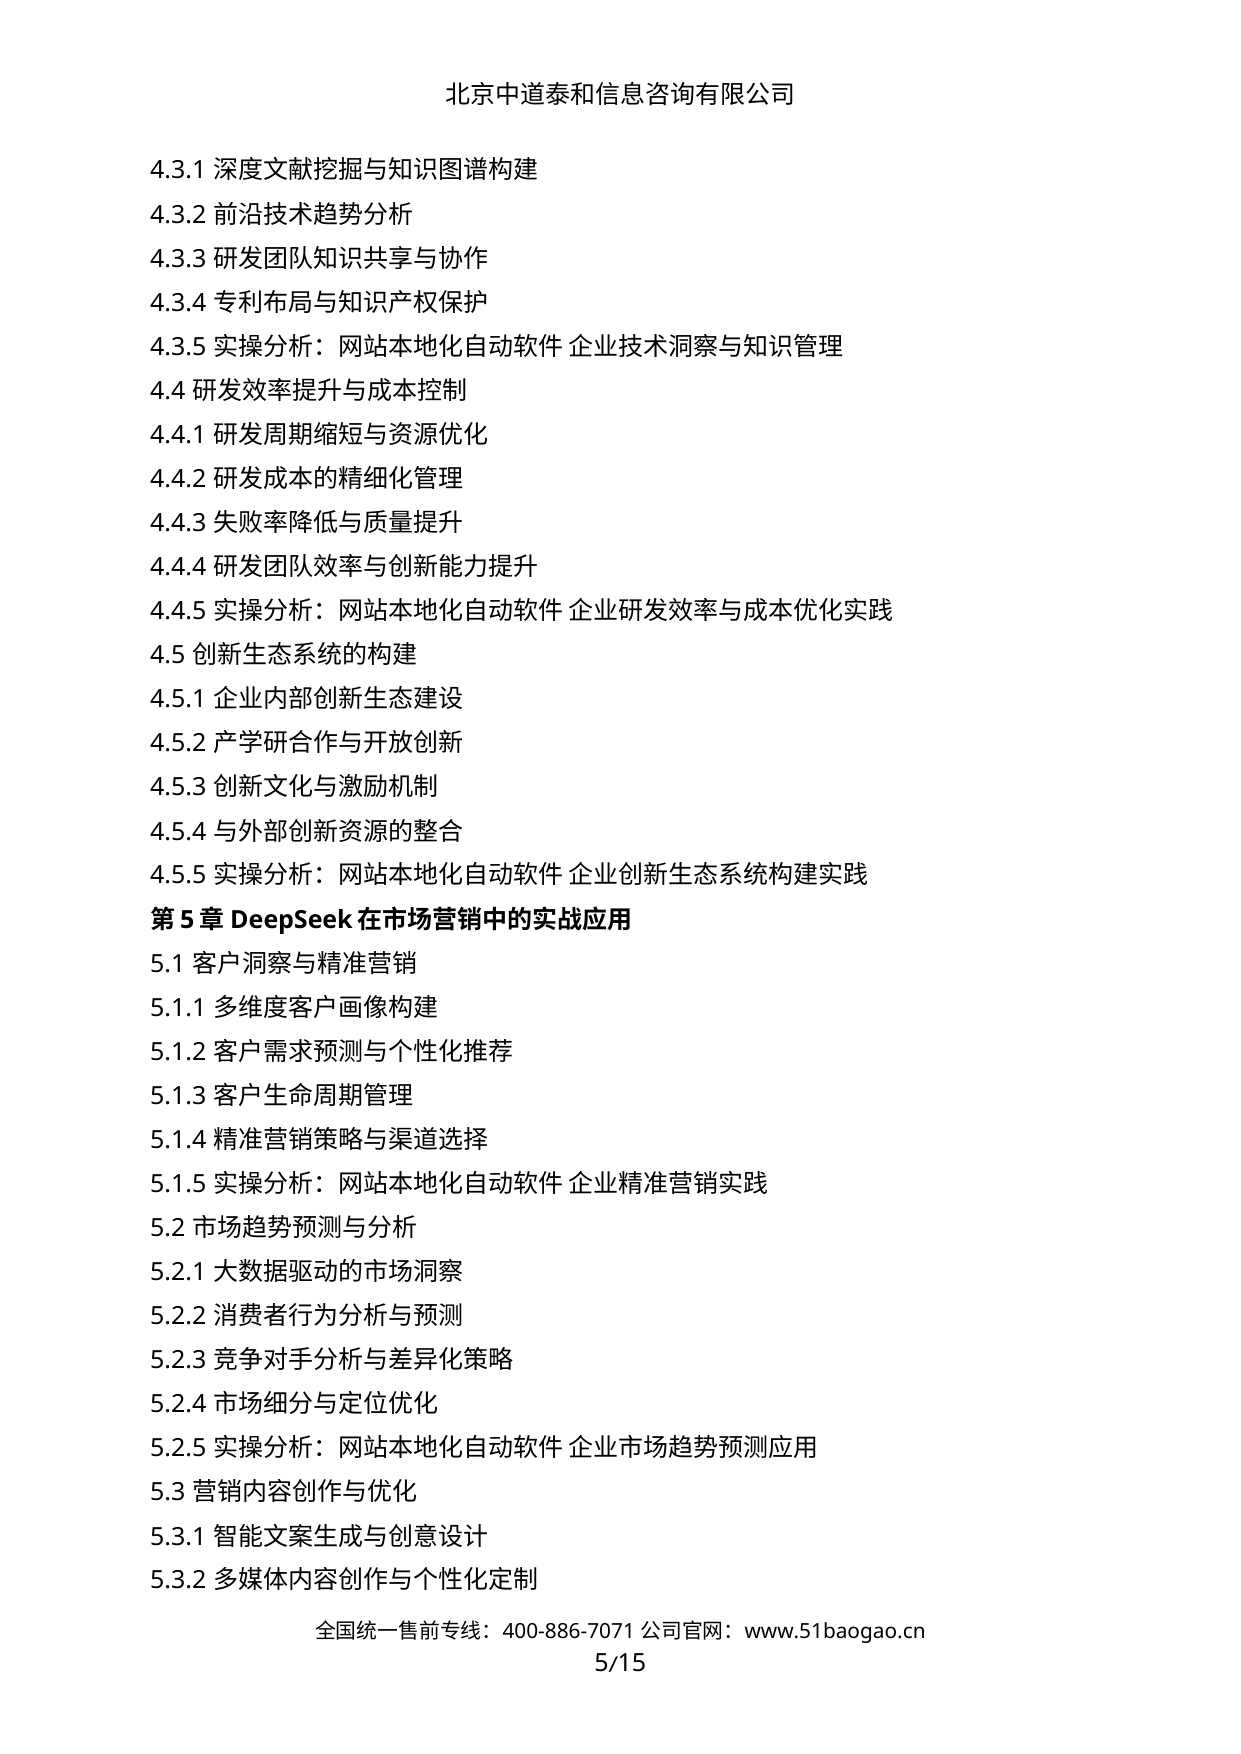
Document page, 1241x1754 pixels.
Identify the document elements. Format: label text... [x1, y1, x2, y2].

text 4.3.4 专利布局与知识产权保护 [150, 282, 1090, 318]
text 4.5 创新生态系统的构建 [150, 635, 1090, 671]
text 4.5.4 与外部创新资源的整合 [150, 811, 1090, 847]
text 5.1.4 精准营销策略与渠道选择 [150, 1119, 1090, 1156]
text 4.5.1 企业内部创新生态建设 [150, 679, 1090, 715]
text 4.5.3 创新文化与激励机制 [150, 767, 1090, 803]
text 4.3.2 前沿技术趋势分析 [150, 194, 1090, 230]
text 第5章 DeepSeek在市场营销中的实战应用 [150, 899, 1090, 935]
text 5.2 市场趋势预测与分析 [150, 1207, 1090, 1244]
text 4.4 研发效率提升与成本控制 [150, 370, 1090, 407]
text 4.5.2 产学研合作与开放创新 [150, 723, 1090, 759]
text 5.1.2 客户需求预测与个性化推荐 [150, 1031, 1090, 1067]
text 5.2.1 大数据驱动的市场洞察 [150, 1252, 1090, 1288]
text 5.3 营销内容创作与优化 [150, 1472, 1090, 1508]
text 5.1.1 多维度客户画像构建 [150, 987, 1090, 1023]
text 4.4.3 失败率降低与质量提升 [150, 502, 1090, 539]
text 4.5.5 实操分析：网站本地化自动软件 企业创新生态系统构建实践 [150, 855, 1090, 891]
text 4.4.2 研发成本的精细化管理 [150, 458, 1090, 495]
text 5.2.4 市场细分与定位优化 [150, 1384, 1090, 1420]
text 5.3.1 智能文案生成与创意设计 [150, 1516, 1090, 1552]
text 4.3.3 研发团队知识共享与协作 [150, 238, 1090, 274]
text 4.4.4 研发团队效率与创新能力提升 [150, 547, 1090, 583]
text 5.1.3 客户生命周期管理 [150, 1075, 1090, 1112]
text 4.4.1 研发周期缩短与资源优化 [150, 414, 1090, 451]
text 4.3.5 实操分析：网站本地化自动软件 企业技术洞察与知识管理 [150, 326, 1090, 362]
text 5.2.2 消费者行为分析与预测 [150, 1296, 1090, 1332]
text 5.1.5 实操分析：网站本地化自动软件 企业精准营销实践 [150, 1163, 1090, 1200]
text 4.3.1 深度文献挖掘与知识图谱构建 [150, 150, 1090, 186]
text 4.4.5 实操分析：网站本地化自动软件 企业研发效率与成本优化实践 [150, 591, 1090, 627]
text 5.2.3 竞争对手分析与差异化策略 [150, 1340, 1090, 1376]
text 5.2.5 实操分析：网站本地化自动软件 企业市场趋势预测应用 [150, 1428, 1090, 1464]
text 5.1 客户洞察与精准营销 [150, 943, 1090, 979]
text 5.3.2 多媒体内容创作与个性化定制 [150, 1560, 1090, 1596]
